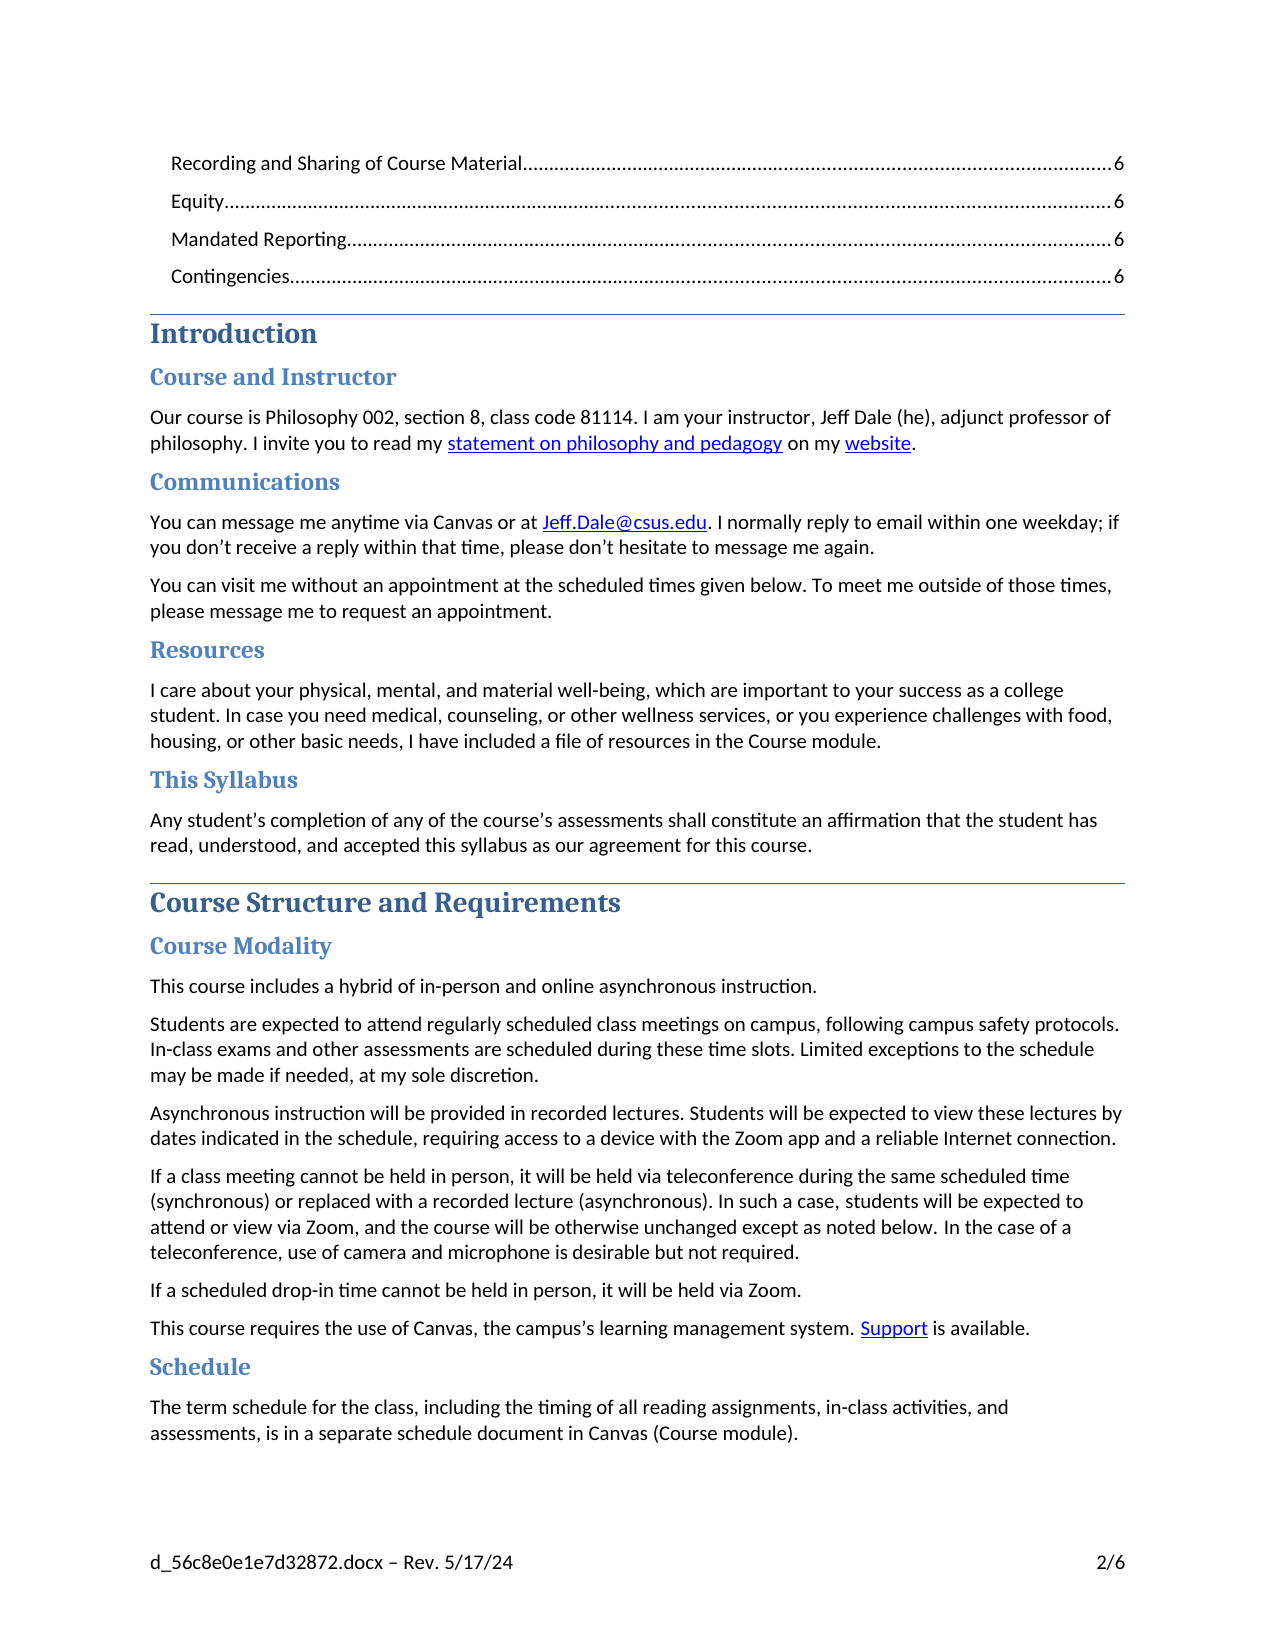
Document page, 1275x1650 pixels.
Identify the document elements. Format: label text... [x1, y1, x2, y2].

text The term schedule for the class, including the timing of all reading assignments, in-class activities, and assessments, is in a separate schedule document in Canvas (Course module). [150, 1394, 1125, 1445]
text If a class meeting cannot be held in person, it will be held via teleconference during the same scheduled time (synchronous) or replaced with a recorded lecture (asynchronous). In such a case, students will be expected to attend or view via Zoom, and the course will be otherwise unchanged except as noted below. In the case of a teleconference, use of camera and microphone is desirable but not required. [150, 1163, 1125, 1265]
text If a scheduled drop-in time cannot be held in person, it will be held via Zoom. [150, 1277, 1125, 1303]
text I care about your physical, mental, and material well-being, which are important to your success as a college student. In case you need medical, counseling, or other wellness services, or you experience challenges with food, housing, or other basic needs, I have included a file of resources in the Course module. [150, 677, 1125, 753]
subtitle Course Modality [150, 932, 1125, 961]
text Any student’s completion of any of the course’s assessments shall constitute an affirmation that the student has read, understood, and accepted this syllabus as our agreement for this course. [150, 807, 1125, 858]
subtitle This Syllabus [150, 766, 1125, 794]
text Mandated Reporting 6 [171, 226, 1125, 251]
text Recording and Sharing of Course Material 6 [171, 150, 1125, 175]
subtitle Course and Instructor [150, 363, 1125, 392]
text Contingencies 6 [171, 264, 1125, 289]
subtitle Communications [150, 468, 1125, 497]
subtitle Schedule [150, 1353, 1125, 1382]
text Our course is Philosophy 002, section 8, class code 81114. I am your instructor, Jeff Dale (he), adjunct professor of philosophy. I invite you to read my statement on philosophy and pedagogy on my website. [150, 404, 1125, 455]
text Equity 6 [171, 188, 1125, 213]
subtitle Introduction [150, 315, 1125, 351]
text Asynchronous instruction will be provided in recorded lectures. Students will be expected to view these lectures by dates indicated in the schedule, requiring access to a device with the Zoom app and a reliable Internet connection. [150, 1100, 1125, 1151]
subtitle Resources [150, 636, 1125, 664]
text Students are expected to attend regularly scheduled class meetings on campus, following campus safety protocols. In-class exams and other assessments are scheduled during these time slots. Limited exceptions to the schedule may be made if needed, at my sole discretion. [150, 1011, 1125, 1087]
text You can message me anytime via Canvas or at Jeff.Dale@csus.edu. I normally reply to email within one weekday; if you don’t receive a reply within that time, please don’t hesitate to message me again. [150, 509, 1125, 560]
text This course requires the use of Canvas, the campus’s learning management system. Support is available. [150, 1315, 1125, 1341]
subtitle Course Structure and Requirements [150, 884, 1125, 919]
text This course includes a hybrid of in-person and online asynchronous instruction. [150, 973, 1125, 999]
text You can visit me without an appointment at the scheduled times given below. To meet me outside of those times, please message me to request an appointment. [150, 572, 1125, 623]
